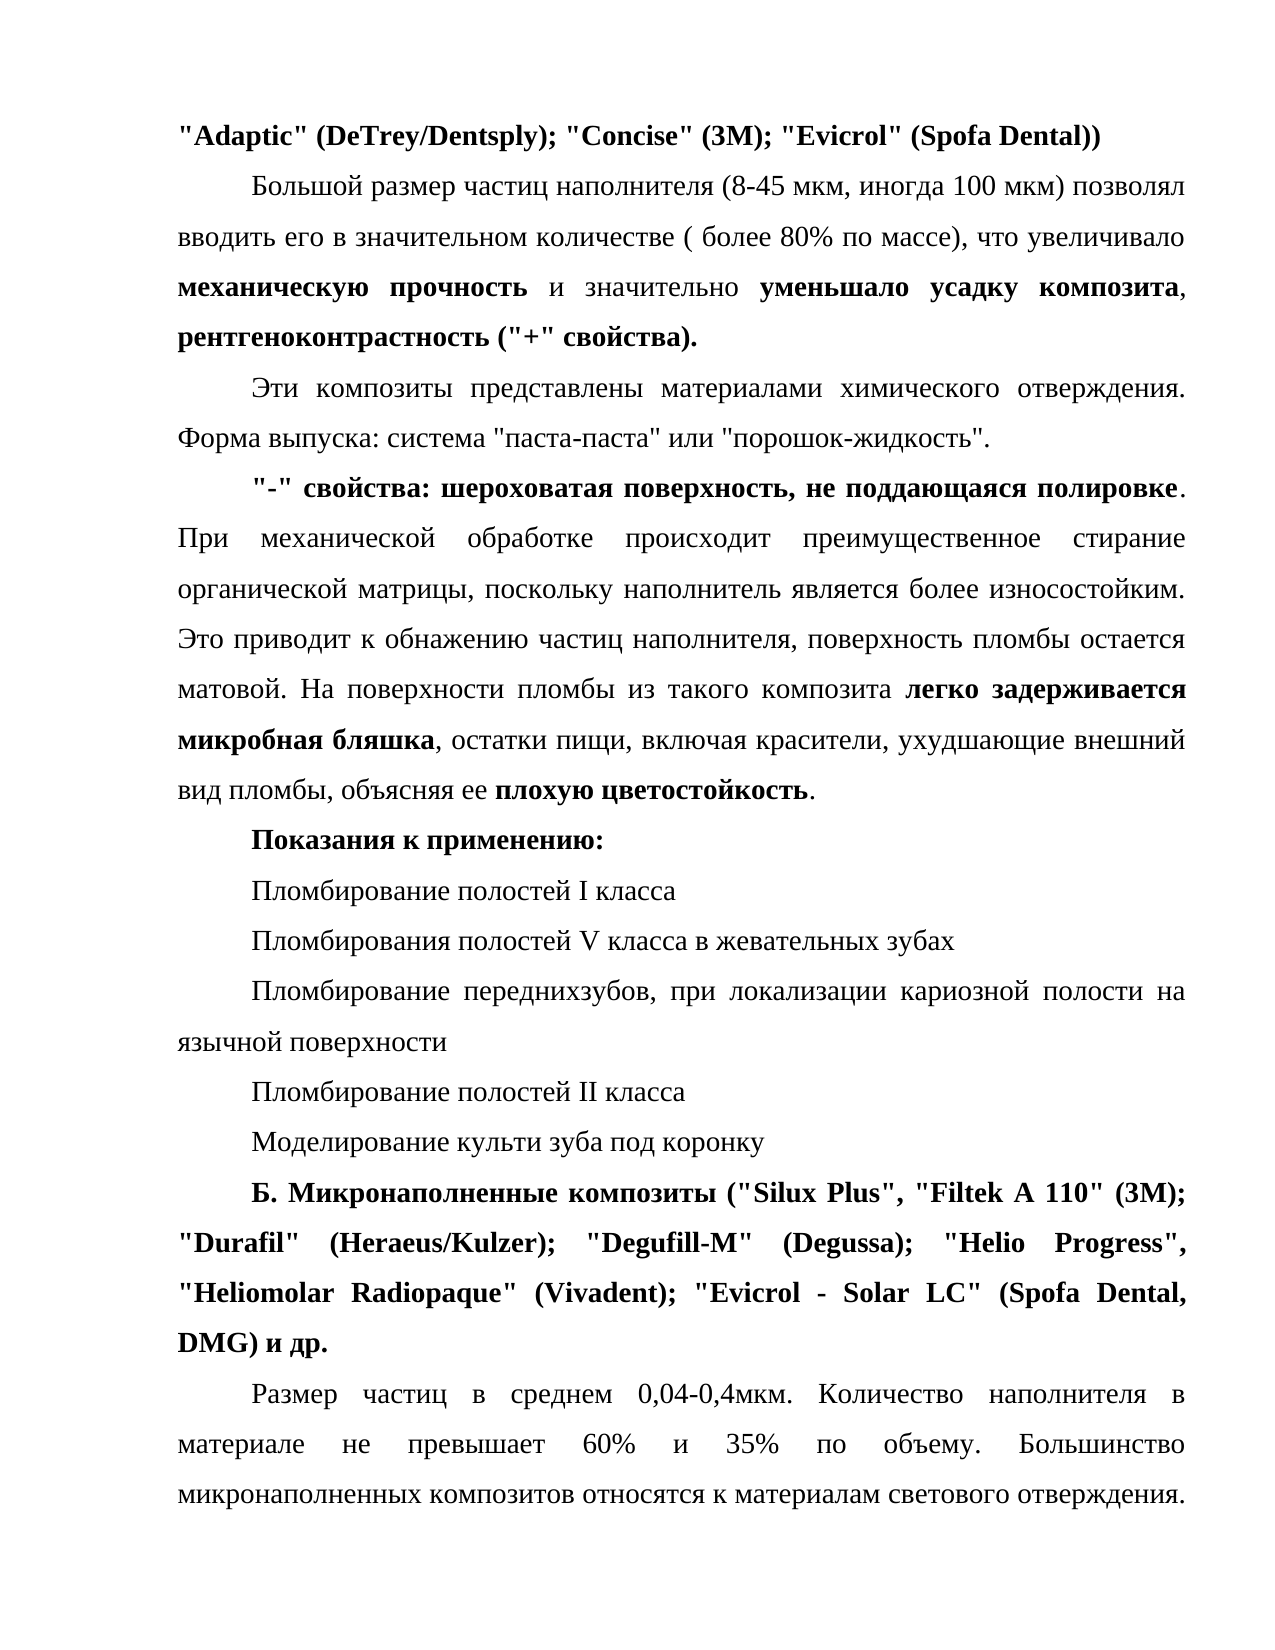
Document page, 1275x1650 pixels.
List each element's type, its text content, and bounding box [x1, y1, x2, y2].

text Б. Микронаполненные композиты ("Silux Plus", "Filtek A 110" (3M); "Durafil" (Heraeus/Kulzer); "Degufill-M" (Degussa); "Helio Progress", "Heliomolar Radiopaque" (Vivadent); "Evicrol - Solar LC" (Spofa Dental, DMG) и др. [177, 1175, 1186, 1359]
text Пломбирование полостей II класса [177, 1074, 1186, 1108]
text Большой размер частиц наполнителя (8-45 мкм, иногда 100 мкм) позволял вводить его в значительном количестве ( более 80% по массе), что увеличивало механическую прочность и значительно уменьшало усадку композита, рентгеноконтрастность ("+" свойства). [177, 168, 1186, 353]
text Моделирование культи зуба под коронку [177, 1124, 1186, 1158]
text "-" свойства: шероховатая поверхность, не поддающаяся полировке. При механической обработке происходит преимущественное стирание органической матрицы, поскольку наполнитель является более износостойким. Это приводит к обнажению частиц наполнителя, поверхность пломбы остается матовой. На поверхности пломбы из такого композита легко задерживается микробная бляшка, остатки пищи, включая красители, ухудшающие внешний вид пломбы, объясняя ее плохую цветостойкость. [177, 470, 1186, 806]
text Пломбирование полостей I класса [177, 873, 1186, 906]
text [177, 1376, 1186, 1510]
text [177, 118, 1186, 152]
text Показания к применению: [177, 822, 1186, 856]
text Пломбирования полостей V класса в жевательных зубах [177, 923, 1186, 957]
text Эти композиты представлены материалами химического отверждения. Форма выпуска: система "паста-паста" или "порошок-жидкость". [177, 370, 1186, 453]
text Пломбирование переднихзубов, при локализации кариозной полости на язычной поверхности [177, 973, 1186, 1057]
